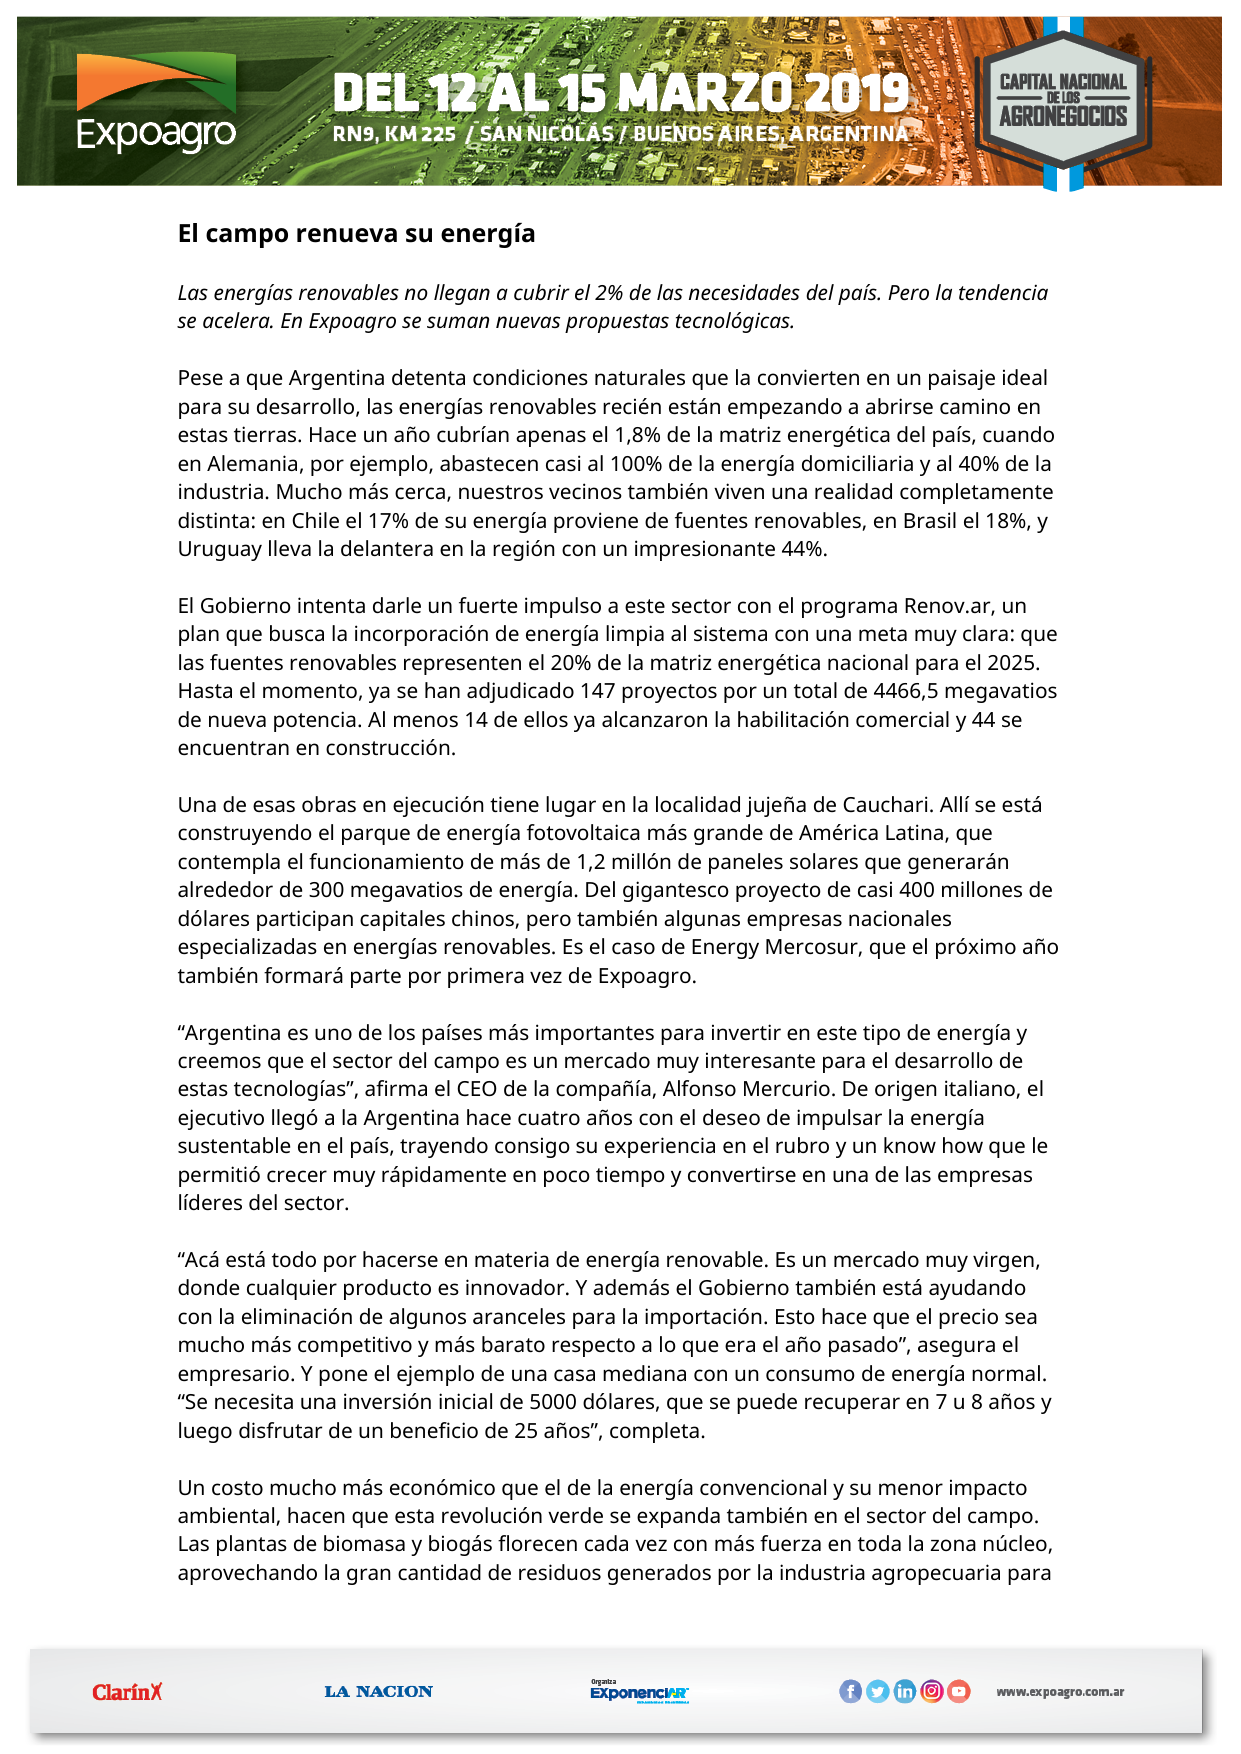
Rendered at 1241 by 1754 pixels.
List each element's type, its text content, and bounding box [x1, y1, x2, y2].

text Las energías renovables no llegan a cubrir el 2% de las necesidades del país. Pero la tendencia se acelera. En Expoagro se suman nuevas propuestas tecnológicas. [177, 278, 1063, 335]
text El Gobierno intenta darle un fuerte impulso a este sector con el programa Renov.ar, un plan que busca la incorporación de energía limpia al sistema con una meta muy clara: que las fuentes renovables representen el 20% de la matriz energética nacional para el 2025. Hasta el momento, ya se han adjudicado 147 proyectos por un total de 4466,5 megavatios de nueva potencia. Al menos 14 de ellos ya alcanzaron la habilitación comercial y 44 se encuentran en construcción. [177, 591, 1063, 762]
picture [15, 16, 1221, 192]
text El campo renueva su energía [177, 189, 1063, 250]
text “Argentina es uno de los países más importantes para invertir en este tipo de energía y creemos que el sector del campo es un mercado muy interesante para el desarrollo de estas tecnologías”, afirma el CEO de la compañía, Alfonso Mercurio. De origen italiano, el ejecutivo llegó a la Argentina hace cuatro años con el deseo de impulsar la energía sustentable en el país, trayendo consigo su experiencia en el rubro y un know how que le permitió crecer muy rápidamente en poco tiempo y convertirse en una de las empresas líderes del sector. [177, 1018, 1063, 1217]
text Pese a que Argentina detenta condiciones naturales que la convierten en un paisaje ideal para su desarrollo, las energías renovables recién están empezando a abrirse camino en estas tierras. Hace un año cubrían apenas el 1,8% de la matriz energética del país, cuando en Alemania, por ejemplo, abastecen casi al 100% de la energía domiciliaria y al 40% de la industria. Mucho más cerca, nuestros vecinos también viven una realidad completamente distinta: en Chile el 17% de su energía proviene de fuentes renovables, en Brasil el 18%, y Uruguay lleva la delantera en la región con un impresionante 44%. [177, 363, 1063, 563]
text “Acá está todo por hacerse en materia de energía renovable. Es un mercado muy virgen, donde cualquier producto es innovador. Y además el Gobierno también está ayudando con la eliminación de algunos aranceles para la importación. Esto hace que el precio sea mucho más competitivo y más barato respecto a lo que era el año pasado”, asegura el empresario. Y pone el ejemplo de una casa mediana con un consumo de energía normal. “Se necesita una inversión inicial de 5000 dólares, que se puede recuperar en 7 u 8 años y luego disfrutar de un beneficio de 25 años”, completa. [177, 1245, 1063, 1444]
picture [23, 1642, 1216, 1746]
text Una de esas obras en ejecución tiene lugar en la localidad jujeña de Cauchari. Allí se está construyendo el parque de energía fotovoltaica más grande de América Latina, que contempla el funcionamiento de más de 1,2 millón de paneles solares que generarán alrededor de 300 megavatios de energía. Del gigantesco proyecto de casi 400 millones de dólares participan capitales chinos, pero también algunas empresas nacionales especializadas en energías renovables. Es el caso de Energy Mercosur, que el próximo año también formará parte por primera vez de Expoagro. [177, 790, 1063, 989]
